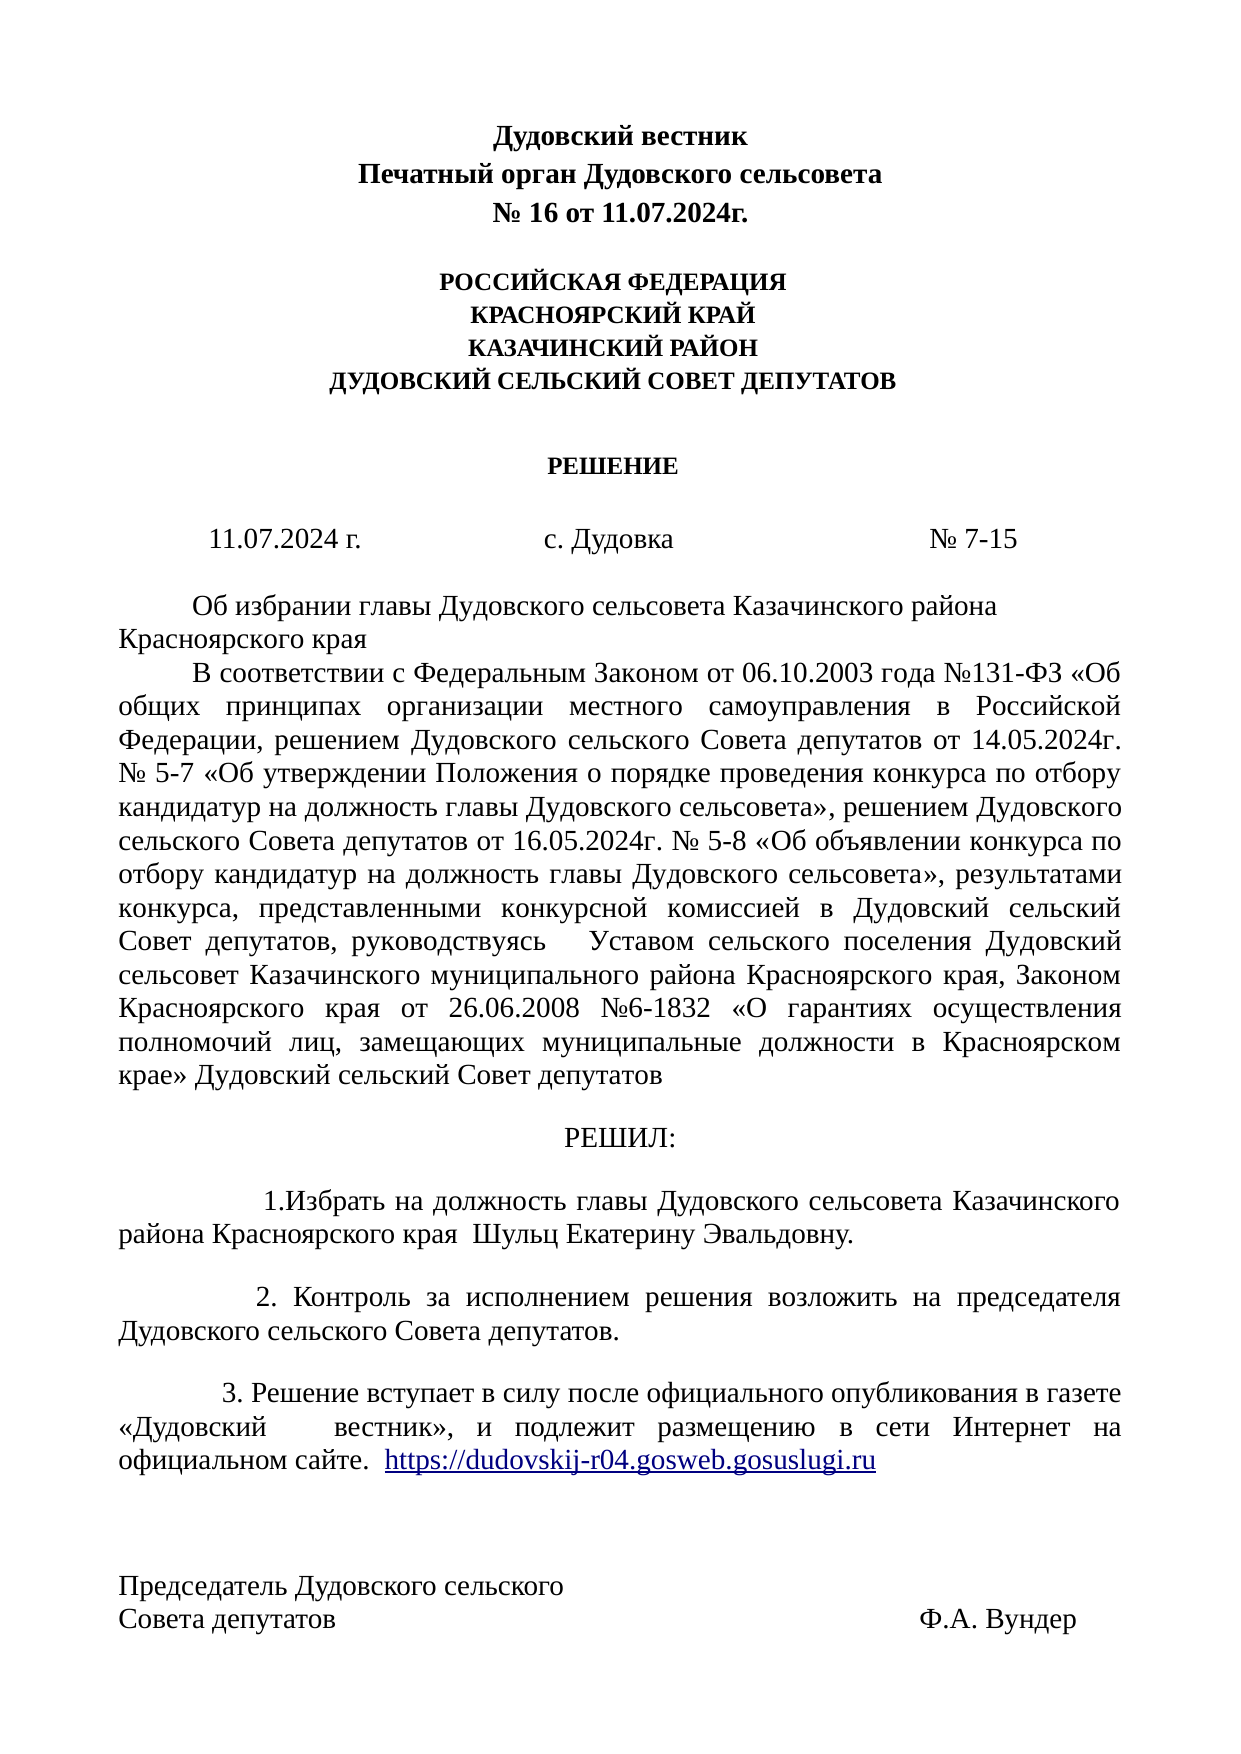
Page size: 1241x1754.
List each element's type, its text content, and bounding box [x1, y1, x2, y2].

text № 16 от 11.07.2024г. [118, 195, 1122, 229]
text 3. Решение вступает в силу после официального опубликования в газете «Дудовский вестник», и подлежит размещению в сети Интернет на официальном сайте. https://dudovskij-r04.gosweb.gosuslugi.ru [118, 1375, 1122, 1476]
text ДУДОВСКИЙ СЕЛЬСКИЙ СОВЕТ ДЕПУТАТОВ [118, 366, 1107, 394]
text Дудовский вестник [118, 118, 1122, 152]
text Об избрании главы Дудовского сельсовета Казачинского района Красноярского края [118, 588, 1122, 655]
text КАЗАЧИНСКИЙ РАЙОН [118, 333, 1107, 362]
text 11.07.2024 г. с. Дудовка № 7-15 [118, 521, 1107, 554]
text 2. Контроль за исполнением решения возложить на председателя Дудовского сельского Совета депутатов. [118, 1279, 1122, 1346]
text РЕШИЛ: [118, 1120, 1122, 1154]
text КРАСНОЯРСКИЙ КРАЙ [118, 300, 1107, 328]
text 1.Избрать на должность главы Дудовского сельсовета Казачинского района Красноярского края Шульц Екатерину Эвальдовну. [118, 1183, 1122, 1250]
text Председатель Дудовского сельского Совета депутатов Ф.А. Вундер [118, 1568, 1122, 1635]
text РЕШЕНИЕ [118, 451, 1107, 480]
text В соответствии с Федеральным Законом от 06.10.2003 года №131-ФЗ «Об общих принципах организации местного самоуправления в Российской Федерации, решением Дудовского сельского Совета депутатов от 14.05.2024г. № 5-7 «Об утверждении Положения о порядке проведения конкурса по отбору кандидатур на должность главы Дудовского сельсовета», решением Дудовского сельского Совета депутатов от 16.05.2024г. № 5-8 «Об объявлении конкурса по отбору кандидатур на должность главы Дудовского сельсовета», результатами конкурса, представленными конкурсной комиссией в Дудовский сельский Совет депутатов, руководствуясь Уставом сельского поселения Дудовский сельсовет Казачинского муниципального района Красноярского края, Законом Красноярского края от 26.06.2008 №6-1832 «О гарантиях осуществления полномочий лиц, замещающих муниципальные должности в Красноярском крае» Дудовский сельский Совет депутатов [118, 655, 1122, 1091]
text Печатный орган Дудовского сельсовета [118, 157, 1122, 190]
text РОССИЙСКАЯ ФЕДЕРАЦИЯ [118, 267, 1107, 296]
